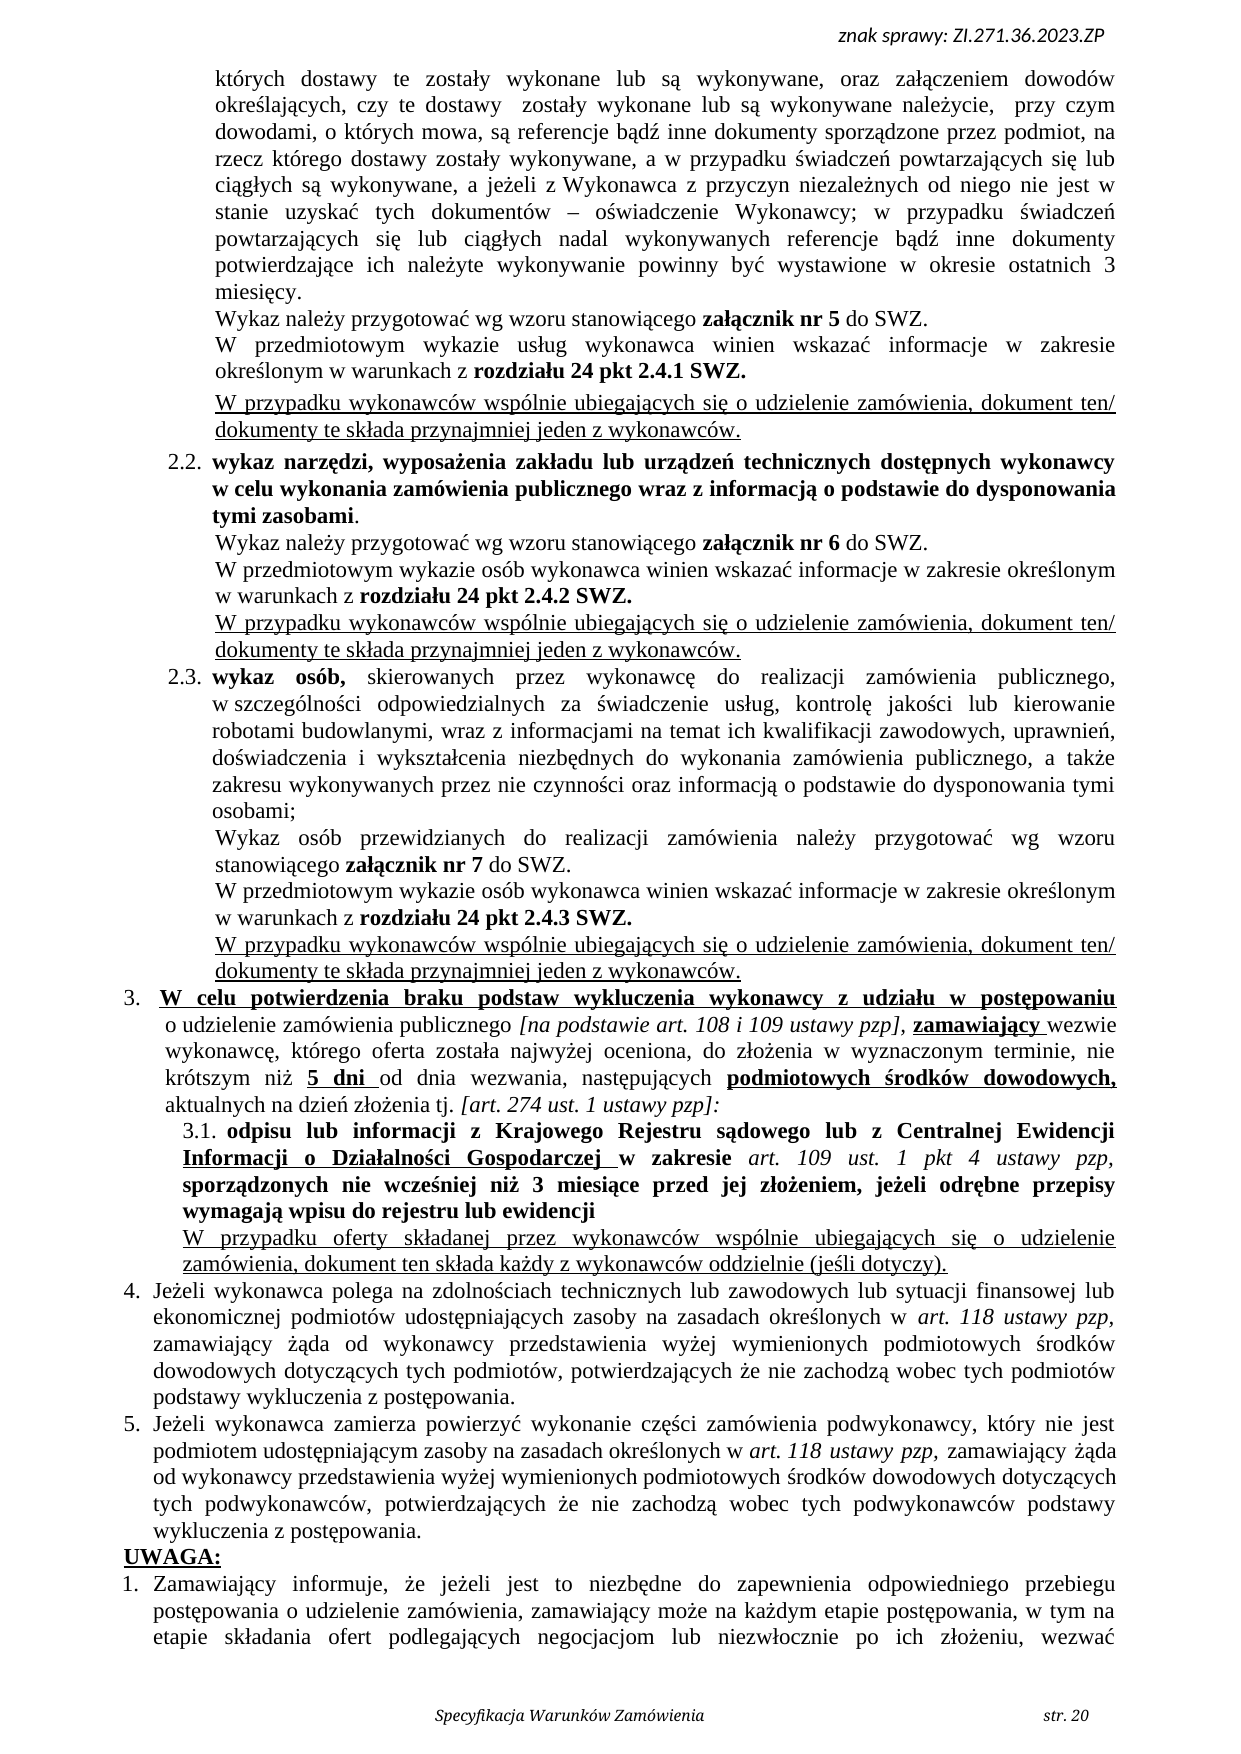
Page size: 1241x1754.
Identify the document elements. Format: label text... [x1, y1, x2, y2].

text W przypadku wykonawców wspólnie ubiegających się o udzielenie zamówienia, dokument ten/ dokumenty te składa przynajmniej jeden z wykonawców. [215, 609, 1117, 662]
text Wykaz należy przygotować wg wzoru stanowiącego załącznik nr 6 do SWZ. [215, 529, 1117, 556]
text Wykaz należy przygotować wg wzoru stanowiącego załącznik nr 5 do SWZ. [215, 305, 1117, 331]
list wykaz narzędzi, wyposażenia zakładu lub urządzeń technicznych dostępnych wykonawcy w celu wykonania zamówienia publicznego wraz z informacją o podstawie do dysponowania tymi zasobami. [168, 448, 1117, 529]
list Jeżeli wykonawca polega na zdolnościach technicznych lub zawodowych lub sytuacji finansowej lub ekonomicznej podmiotów udostępniających zasoby na zasadach określonych w art. 118 ustawy pzp, zamawiający żąda od wykonawcy przedstawienia wyżej wymienionych podmiotowych środków dowodowych dotyczących tych podmiotów, potwierdzających że nie zachodzą wobec tych podmiotów podstawy wykluczenia z postępowania. [123, 1277, 1117, 1410]
text W przypadku wykonawców wspólnie ubiegających się o udzielenie zamówienia, dokument ten/ dokumenty te składa przynajmniej jeden z wykonawców. [215, 390, 1117, 442]
text UWAGA: [123, 1543, 1117, 1570]
text W przedmiotowym wykazie usług wykonawca winien wskazać informacje w zakresie określonym w warunkach z rozdziału 24 pkt 2.4.1 SWZ. [215, 331, 1117, 384]
text W przedmiotowym wykazie osób wykonawca winien wskazać informacje w zakresie określonym w warunkach z rozdziału 24 pkt 2.4.3 SWZ. [215, 878, 1117, 931]
list wykaz osób, skierowanych przez wykonawcę do realizacji zamówienia publicznego, w szczególności odpowiedzialnych za świadczenie usług, kontrolę jakości lub kierowanie robotami budowlanymi, wraz z informacjami na temat ich kwalifikacji zawodowych, uprawnień, doświadczenia i wykształcenia niezbędnych do wykonania zamówienia publicznego, a także zakresu wykonywanych przez nie czynności oraz informacją o podstawie do dysponowania tymi osobami; [168, 662, 1117, 824]
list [122, 1570, 1117, 1650]
text W przypadku oferty składanej przez wykonawców wspólnie ubiegających się o udzielenie zamówienia, dokument ten składa każdy z wykonawców oddzielnie (jeśli dotyczy). [182, 1224, 1117, 1277]
text Wykaz osób przewidzianych do realizacji zamówienia należy przygotować wg wzoru stanowiącego załącznik nr 7 do SWZ. [215, 824, 1117, 878]
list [173, 65, 1117, 305]
list W celu potwierdzenia braku podstaw wykluczenia wykonawcy z udziału w postępowaniu o udzielenie zamówienia publicznego [na podstawie art. 108 i 109 ustawy pzp], zamawiający wezwie wykonawcę, którego oferta została najwyżej oceniona, do złożenia w wyznaczonym terminie, nie krótszym niż 5 dni od dnia wezwania, następujących podmiotowych środków dowodowych, aktualnych na dzień złożenia tj. [art. 274 ust. 1 ustawy pzp]: [123, 984, 1117, 1118]
list odpisu lub informacji z Krajowego Rejestru sądowego lub z Centralnej Ewidencji Informacji o Działalności Gospodarczej w zakresie art. 109 ust. 1 pkt 4 ustawy pzp, sporządzonych nie wcześniej niż 3 miesiące przed jej złożeniem, jeżeli odrębne przepisy wymagają wpisu do rejestru lub ewidencji [182, 1118, 1117, 1224]
text W przedmiotowym wykazie osób wykonawca winien wskazać informacje w zakresie określonym w warunkach z rozdziału 24 pkt 2.4.2 SWZ. [215, 556, 1117, 609]
text W przypadku wykonawców wspólnie ubiegających się o udzielenie zamówienia, dokument ten/ dokumenty te składa przynajmniej jeden z wykonawców. [215, 931, 1117, 984]
list Jeżeli wykonawca zamierza powierzyć wykonanie części zamówienia podwykonawcy, który nie jest podmiotem udostępniającym zasoby na zasadach określonych w art. 118 ustawy pzp, zamawiający żąda od wykonawcy przedstawienia wyżej wymienionych podmiotowych środków dowodowych dotyczących tych podwykonawców, potwierdzających że nie zachodzą wobec tych podwykonawców podstawy wykluczenia z postępowania. [123, 1410, 1117, 1543]
